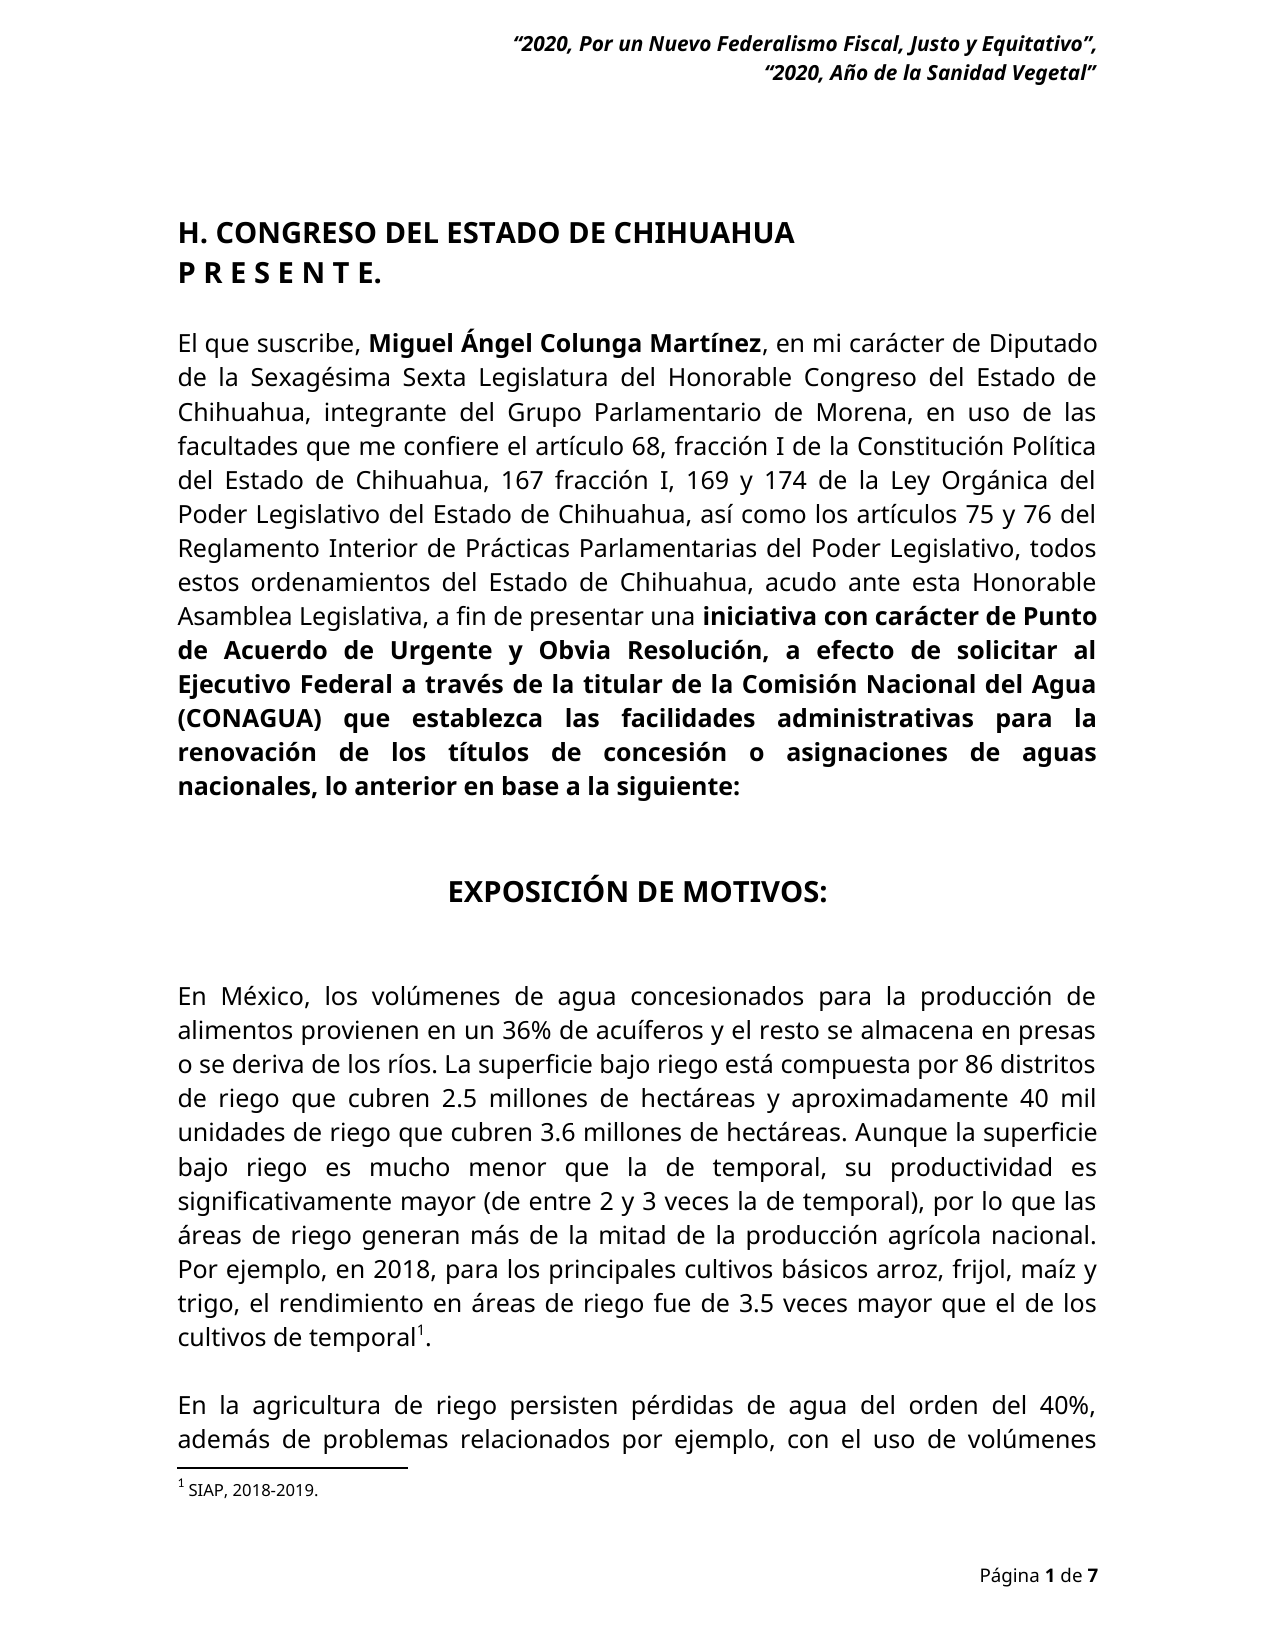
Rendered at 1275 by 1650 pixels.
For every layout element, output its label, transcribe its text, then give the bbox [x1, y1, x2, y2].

text El que suscribe, Miguel Ángel Colunga Martínez, en mi carácter de Diputado de la Sexagésima Sexta Legislatura del Honorable Congreso del Estado de Chihuahua, integrante del Grupo Parlamentario de Morena, en uso de las facultades que me confiere el artículo 68, fracción I de la Constitución Política del Estado de Chihuahua, 167 fracción I, 169 y 174 de la Ley Orgánica del Poder Legislativo del Estado de Chihuahua, así como los artículos 75 y 76 del Reglamento Interior de Prácticas Parlamentarias del Poder Legislativo, todos estos ordenamientos del Estado de Chihuahua, acudo ante esta Honorable Asamblea Legislativa, a fin de presentar una iniciativa con carácter de Punto de Acuerdo de Urgente y Obvia Resolución, a efecto de solicitar al Ejecutivo Federal a través de la titular de la Comisión Nacional del Agua (CONAGUA) que establezca las facilidades administrativas para la renovación de los títulos de concesión o asignaciones de aguas nacionales, lo anterior en base a la siguiente: [177, 326, 1098, 803]
text En México, los volúmenes de agua concesionados para la producción de alimentos provienen en un 36% de acuíferos y el resto se almacena en presas o se deriva de los ríos. La superficie bajo riego está compuesta por 86 distritos de riego que cubren 2.5 millones de hectáreas y aproximadamente 40 mil unidades de riego que cubren 3.6 millones de hectáreas. Aunque la superficie bajo riego es mucho menor que la de temporal, su productividad es significativamente mayor (de entre 2 y 3 veces la de temporal), por lo que las áreas de riego generan más de la mitad de la producción agrícola nacional. Por ejemplo, en 2018, para los principales cultivos básicos arroz, frijol, maíz y trigo, el rendimiento en áreas de riego fue de 3.5 veces mayor que el de los cultivos de temporal. [177, 979, 1098, 1353]
text EXPOSICIÓN DE MOTIVOS: [177, 871, 1098, 911]
text P R E S E N T E. [177, 252, 1098, 292]
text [177, 1388, 1098, 1456]
text H. CONGRESO DEL ESTADO DE CHIHUAHUA [177, 213, 1098, 252]
